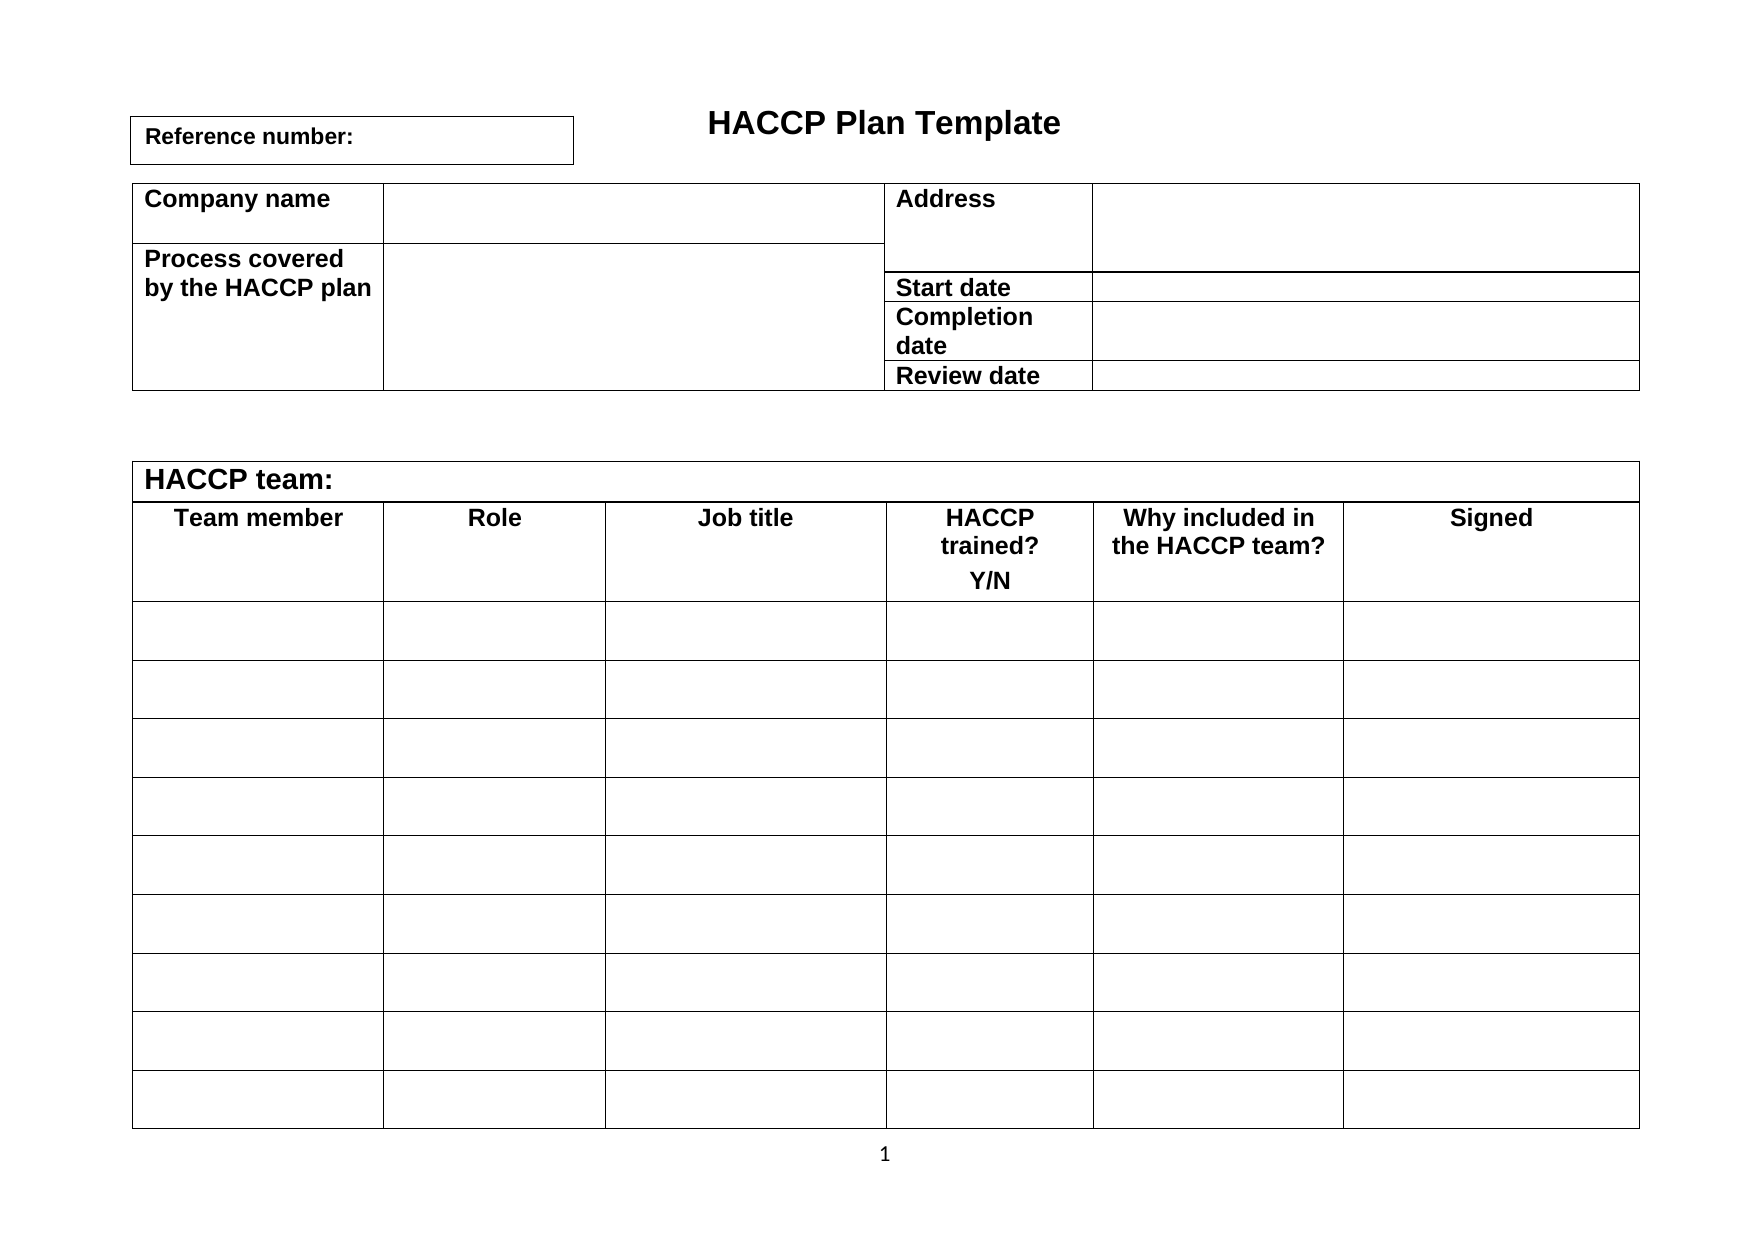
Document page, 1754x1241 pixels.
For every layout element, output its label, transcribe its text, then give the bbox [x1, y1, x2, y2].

table_cell [1344, 895, 1639, 952]
table_cell [133, 719, 383, 777]
table_cell [1094, 836, 1343, 894]
table_cell [1344, 778, 1639, 835]
table_cell [384, 661, 605, 718]
table_cell [887, 778, 1093, 835]
table_cell Completion date [885, 302, 1092, 360]
table_cell [1093, 302, 1639, 360]
table_cell [1094, 602, 1343, 660]
table_cell [1094, 1012, 1343, 1069]
table_cell Why included in the HACCP team? [1094, 503, 1343, 601]
table_cell [606, 719, 886, 777]
table_cell [887, 1012, 1093, 1069]
table_header [1093, 184, 1639, 271]
table_cell [1344, 719, 1639, 777]
table_cell Signed [1344, 503, 1639, 601]
table_cell [606, 954, 886, 1011]
table_cell [133, 954, 383, 1011]
table_header Company name [133, 184, 383, 243]
table_cell [1344, 954, 1639, 1011]
table_cell [384, 1012, 605, 1069]
table_cell [1094, 1071, 1343, 1128]
table_cell Process covered by the HACCP plan [133, 244, 383, 389]
table_cell [887, 895, 1093, 952]
table_cell [384, 244, 884, 389]
table_cell [887, 661, 1093, 718]
table_header Address [885, 184, 1092, 271]
table_cell [384, 836, 605, 894]
table_cell [606, 778, 886, 835]
table_cell [1344, 661, 1639, 718]
table_cell [887, 602, 1093, 660]
table_cell [1344, 602, 1639, 660]
table_cell [133, 661, 383, 718]
table_cell Start date [885, 273, 1092, 301]
table_cell [1344, 1071, 1639, 1128]
table_cell [384, 719, 605, 777]
table_cell [887, 954, 1093, 1011]
table_cell [1093, 273, 1639, 301]
table_cell [133, 778, 383, 835]
table_cell [1094, 661, 1343, 718]
table_cell [887, 719, 1093, 777]
table_cell [887, 836, 1093, 894]
table_header HACCP team: [133, 462, 1639, 501]
table_cell [1094, 778, 1343, 835]
table_cell [384, 778, 605, 835]
table_cell [606, 895, 886, 952]
table_cell Job title [606, 503, 886, 601]
table_cell [1093, 361, 1639, 389]
table_cell [133, 1071, 383, 1128]
table_cell [606, 1012, 886, 1069]
table_cell [384, 1071, 605, 1128]
text HACCP Plan Template [133, 103, 1636, 142]
table_cell [1094, 895, 1343, 952]
table_cell [1094, 719, 1343, 777]
table_cell [1344, 836, 1639, 894]
table_cell [133, 836, 383, 894]
table_cell [384, 602, 605, 660]
table_cell [1344, 1012, 1639, 1069]
table_cell [606, 602, 886, 660]
table_cell HACCP trained? Y/N [887, 503, 1093, 601]
table_cell [384, 895, 605, 952]
table_cell [887, 1071, 1093, 1128]
table_cell [133, 602, 383, 660]
table_header [384, 184, 884, 243]
table_cell Role [384, 503, 605, 601]
table_cell Team member [133, 503, 383, 601]
table_cell [384, 954, 605, 1011]
table_cell Review date [885, 361, 1092, 389]
table_cell [133, 895, 383, 952]
table_cell [606, 1071, 886, 1128]
table_cell [1094, 954, 1343, 1011]
table_cell [606, 836, 886, 894]
table_cell [606, 661, 886, 718]
table_cell [133, 1012, 383, 1069]
